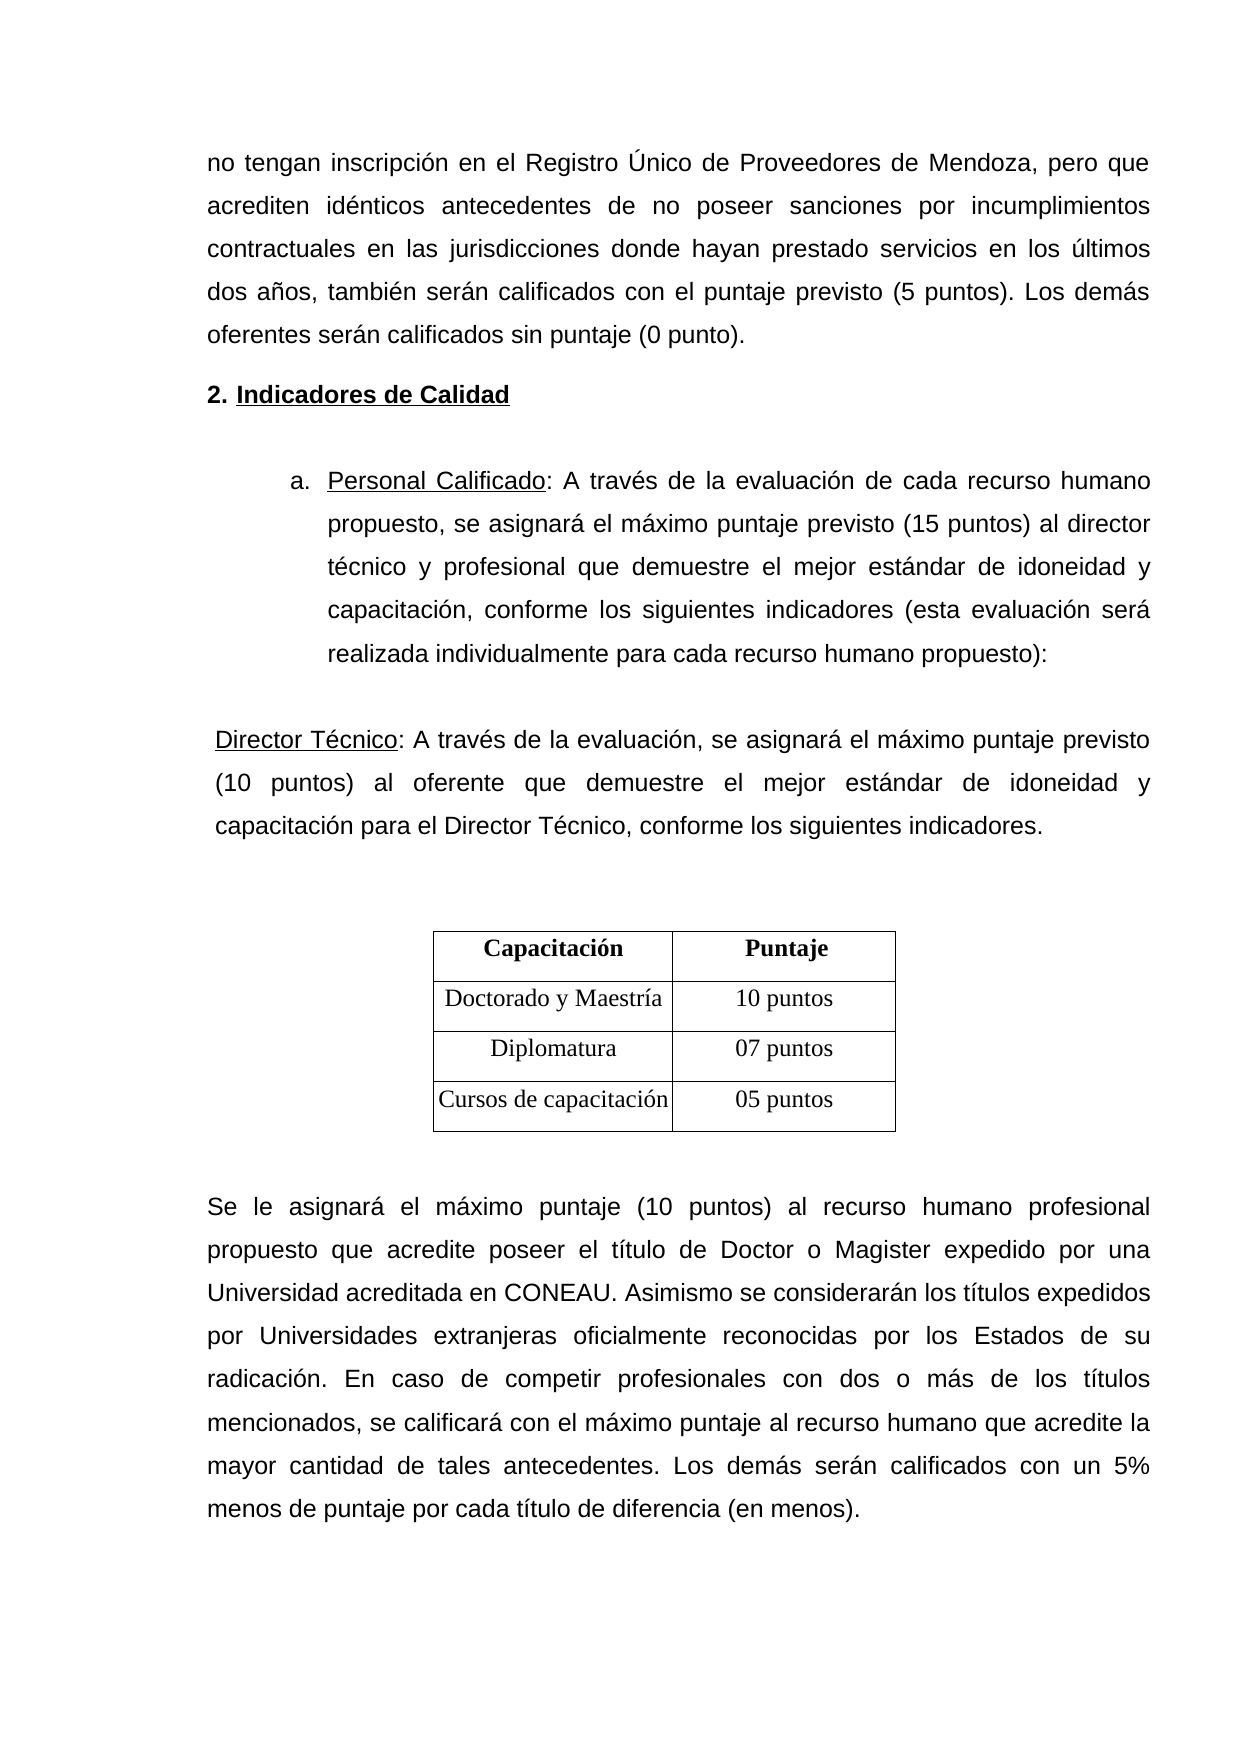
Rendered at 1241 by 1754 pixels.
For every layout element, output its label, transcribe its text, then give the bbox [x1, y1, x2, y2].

list Personal Calificado: A través de la evaluación de cada recurso humano propuesto, se asignará el máximo puntaje previsto (15 puntos) al director técnico y profesional que demuestre el mejor estándar de idoneidad y capacitación, conforme los siguientes indicadores (esta evaluación será realizada individualmente para cada recurso humano propuesto): [290, 466, 1152, 667]
table_cell Diplomatura [434, 1032, 672, 1081]
table_cell 07 puntos [673, 1032, 895, 1081]
table_header Capacitación [434, 932, 672, 981]
table_header Puntaje [673, 932, 895, 981]
text Se le asignará el máximo puntaje (10 puntos) al recurso humano profesional propuesto que acredite poseer el título de Doctor o Magister expedido por una Universidad acreditada en CONEAU. Asimismo se considerarán los títulos expedidos por Universidades extranjeras oficialmente reconocidas por los Estados de su radicación. En caso de competir profesionales con dos o más de los títulos mencionados, se calificará con el máximo puntaje al recurso humano que acredite la mayor cantidad de tales antecedentes. Los demás serán calificados con un 5% menos de puntaje por cada título de diferencia (en menos). [207, 1192, 1152, 1523]
table_cell 05 puntos [673, 1082, 895, 1131]
table_cell Cursos de capacitación [434, 1082, 672, 1131]
table_cell 10 puntos [673, 982, 895, 1031]
text Director Técnico: A través de la evaluación, se asignará el máximo puntaje previsto (10 puntos) al oferente que demuestre el mejor estándar de idoneidad y capacitación para el Director Técnico, conforme los siguientes indicadores. [215, 725, 1152, 840]
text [207, 148, 1152, 349]
table_cell Doctorado y Maestría [434, 982, 672, 1031]
list Indicadores de Calidad [207, 380, 1152, 409]
